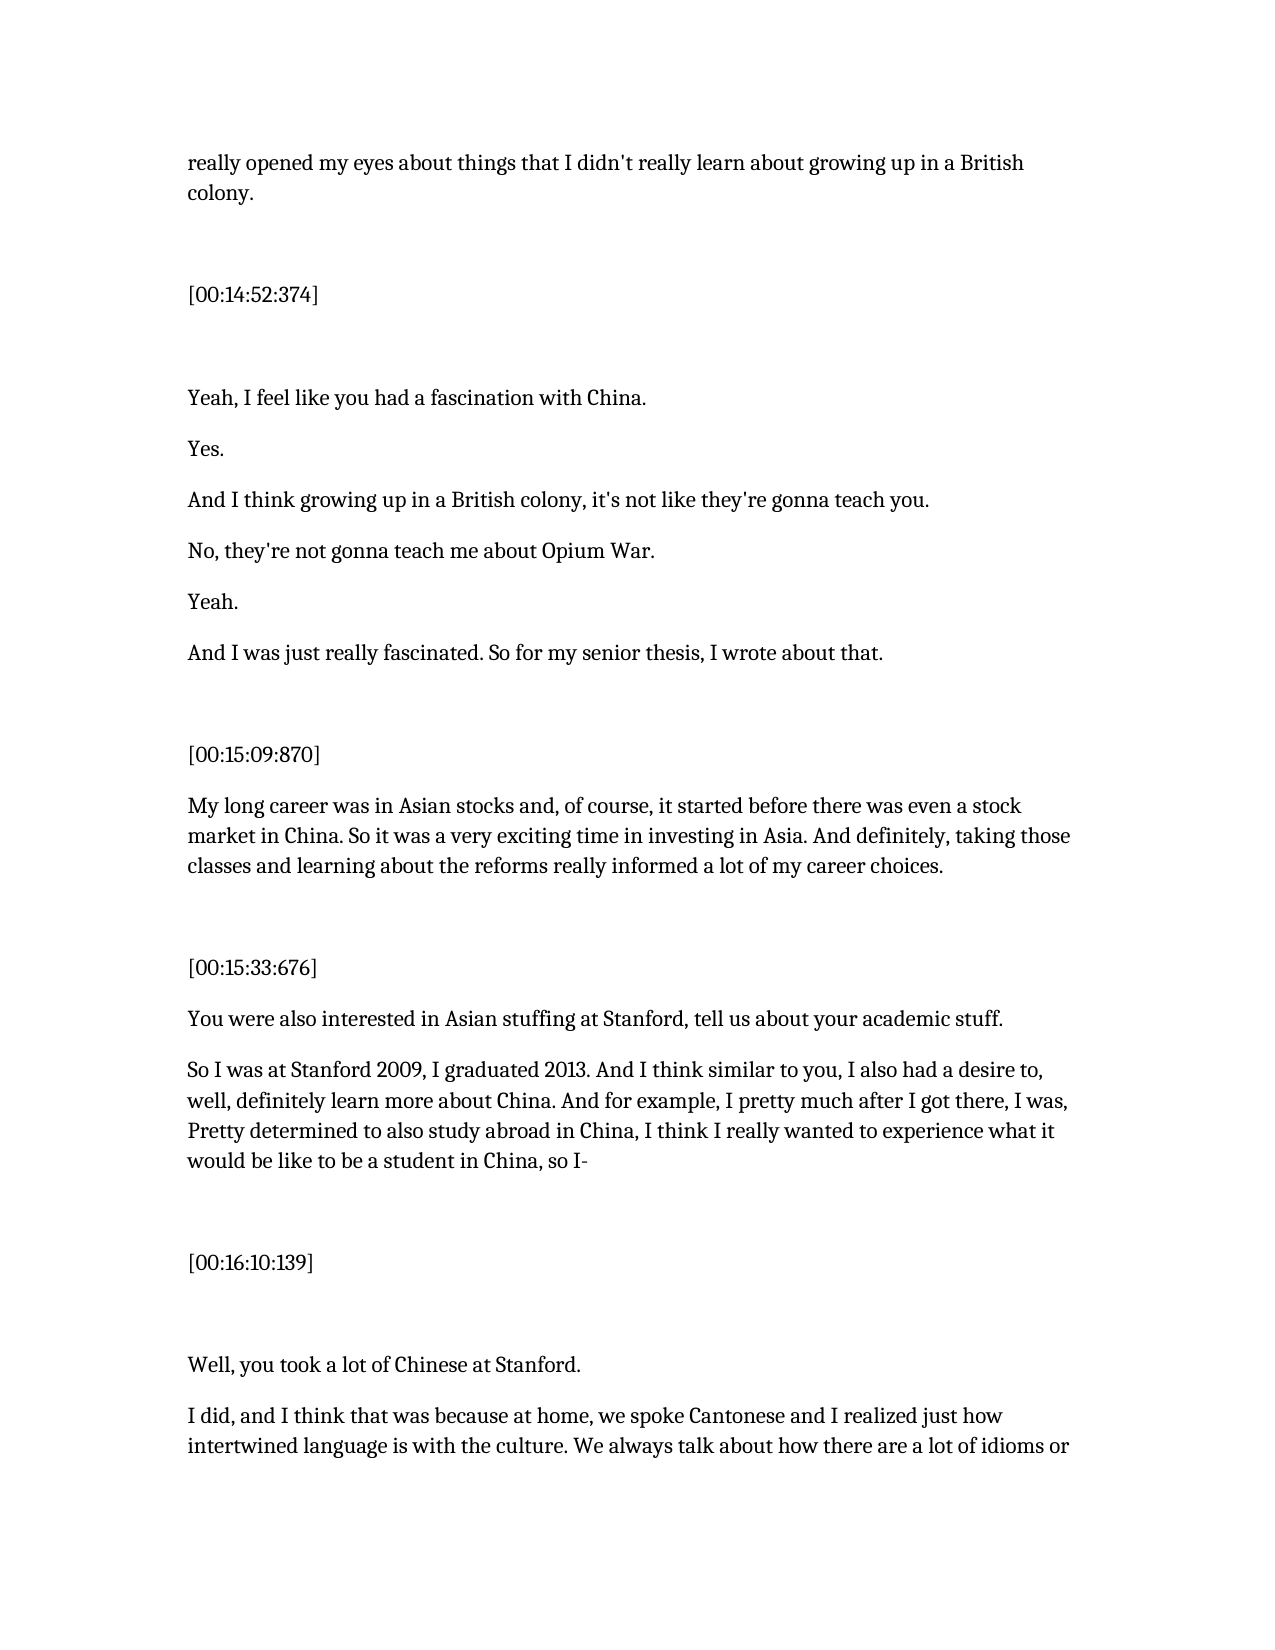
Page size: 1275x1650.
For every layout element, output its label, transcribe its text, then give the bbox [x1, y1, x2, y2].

text And I think growing up in a British colony, it's not like they're gonna teach you. [187, 486, 1087, 513]
text Yes. [187, 435, 1087, 462]
text Yeah, I feel like you had a fascination with China. [187, 384, 1087, 411]
text No, they're not gonna teach me about Opium War. [187, 537, 1087, 564]
text My long career was in Asian stocks and, of course, it started before there was even a stock market in China. So it was a very exciting time in investing in Asia. And definitely, taking those classes and learning about the reforms really informed a lot of my career choices. [187, 793, 1087, 879]
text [187, 1403, 1087, 1460]
text And I was just really fascinated. So for my senior thesis, I wrote about that. [187, 639, 1087, 666]
text [00:16:10:139] [187, 1250, 1087, 1276]
text Well, you took a lot of Chinese at Stanford. [187, 1352, 1087, 1378]
text [00:15:33:676] [187, 955, 1087, 982]
text So I was at Stanford 2009, I graduated 2013. And I think similar to you, I also had a desire to, well, definitely learn more about China. And for example, I pretty much after I got there, I was, Pretty determined to also study abroad in China, I think I really wanted to experience what it would be like to be a student in China, so I- [187, 1057, 1087, 1174]
text You were also interested in Asian stuffing at Stanford, tell us about your academic stuff. [187, 1006, 1087, 1033]
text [187, 150, 1087, 207]
text [00:14:52:374] [187, 282, 1087, 309]
text Yeah. [187, 588, 1087, 615]
text [00:15:09:870] [187, 742, 1087, 768]
